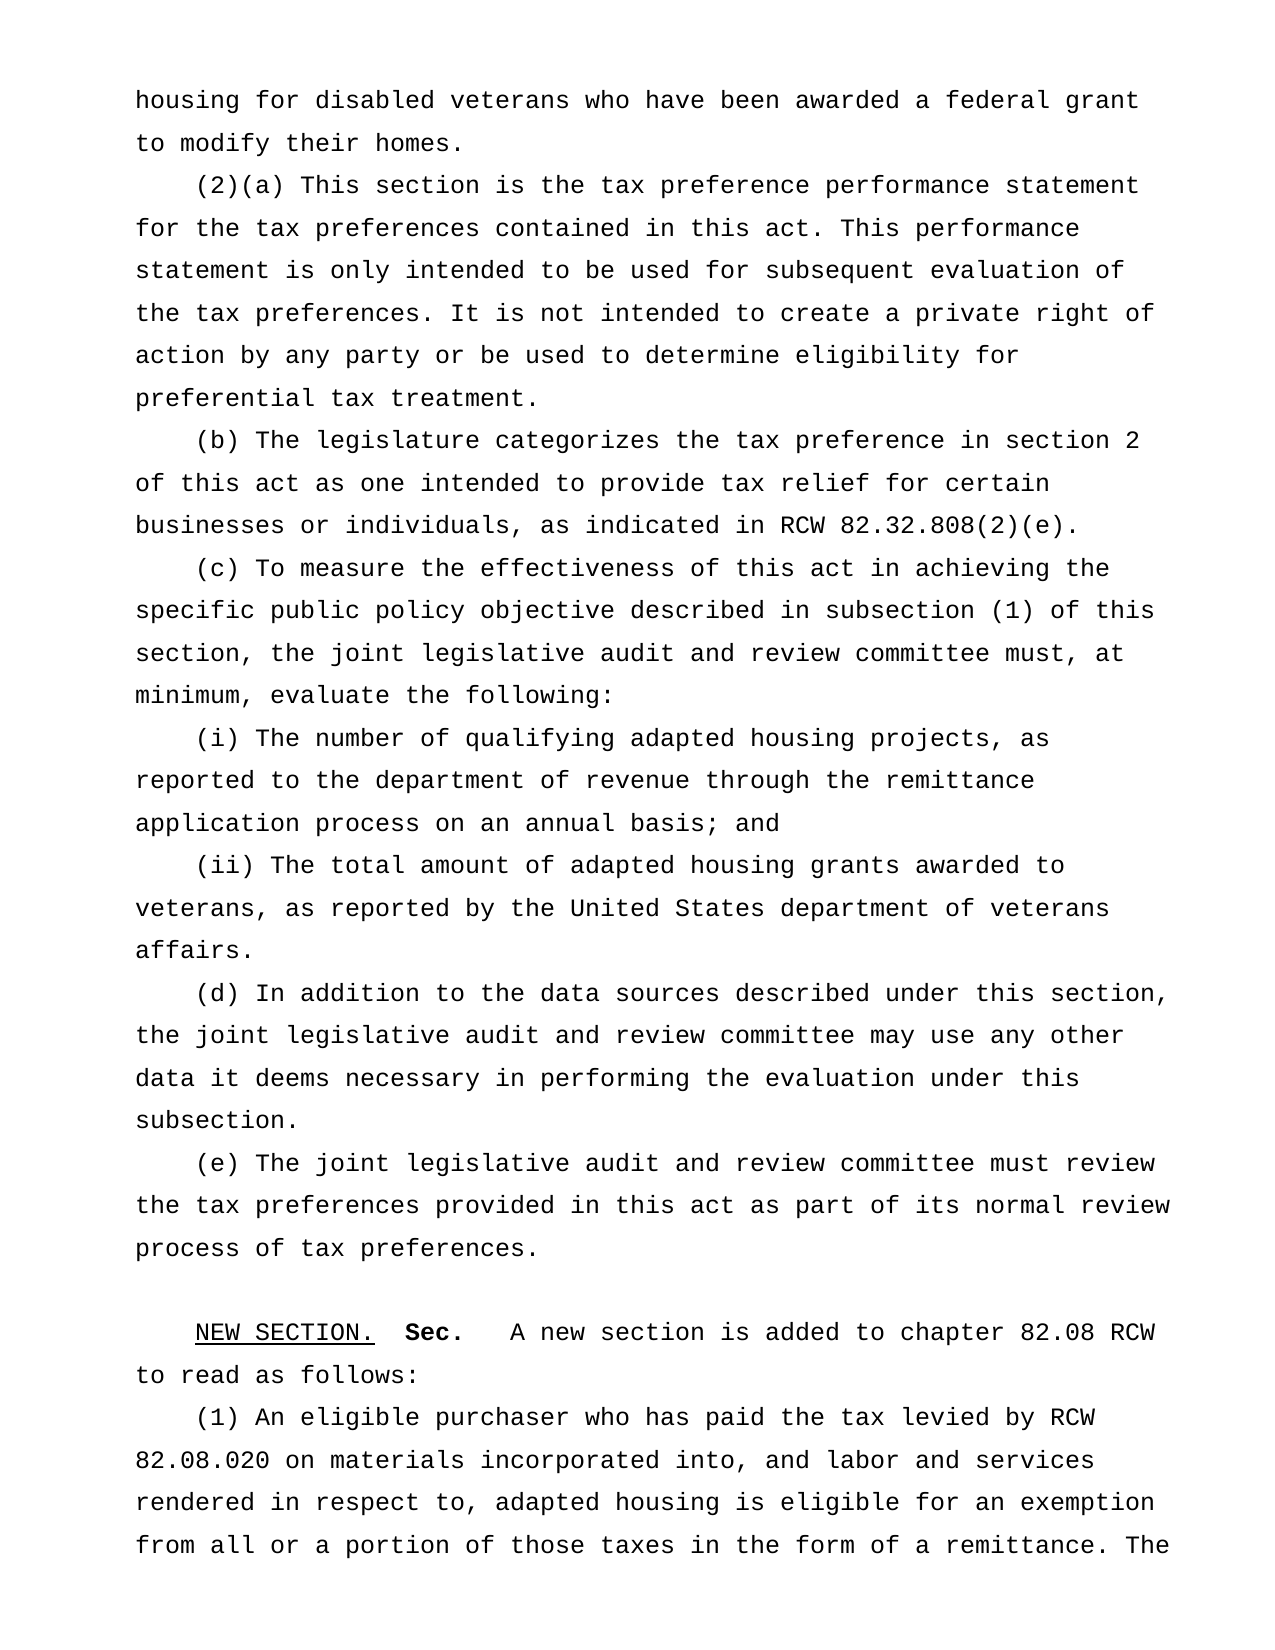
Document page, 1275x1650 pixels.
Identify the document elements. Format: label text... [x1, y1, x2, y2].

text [135, 1392, 1170, 1562]
text (ii) The total amount of adapted housing grants awarded to veterans, as reported by the United States department of veterans affairs. [135, 840, 1170, 967]
text (e) The joint legislative audit and review committee must review the tax preferences provided in this act as part of its normal review process of tax preferences. [135, 1137, 1170, 1265]
text (d) In addition to the data sources described under this section, the joint legislative audit and review committee may use any other data it deems necessary in performing the evaluation under this subsection. [135, 967, 1170, 1137]
text (c) To measure the effectiveness of this act in achieving the specific public policy objective described in subsection (1) of this section, the joint legislative audit and review committee must, at minimum, evaluate the following: [135, 542, 1170, 712]
text (2)(a) This section is the tax preference performance statement for the tax preferences contained in this act. This performance statement is only intended to be used for subsequent evaluation of the tax preferences. It is not intended to create a private right of action by any party or be used to determine eligibility for preferential tax treatment. [135, 160, 1170, 415]
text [135, 75, 1170, 160]
text NEW SECTION. Sec. A new section is added to chapter 82.08 RCW to read as follows: [135, 1307, 1170, 1392]
text (b) The legislature categorizes the tax preference in section 2 of this act as one intended to provide tax relief for certain businesses or individuals, as indicated in RCW 82.32.808(2)(e). [135, 415, 1170, 542]
text (i) The number of qualifying adapted housing projects, as reported to the department of revenue through the remittance application process on an annual basis; and [135, 712, 1170, 840]
